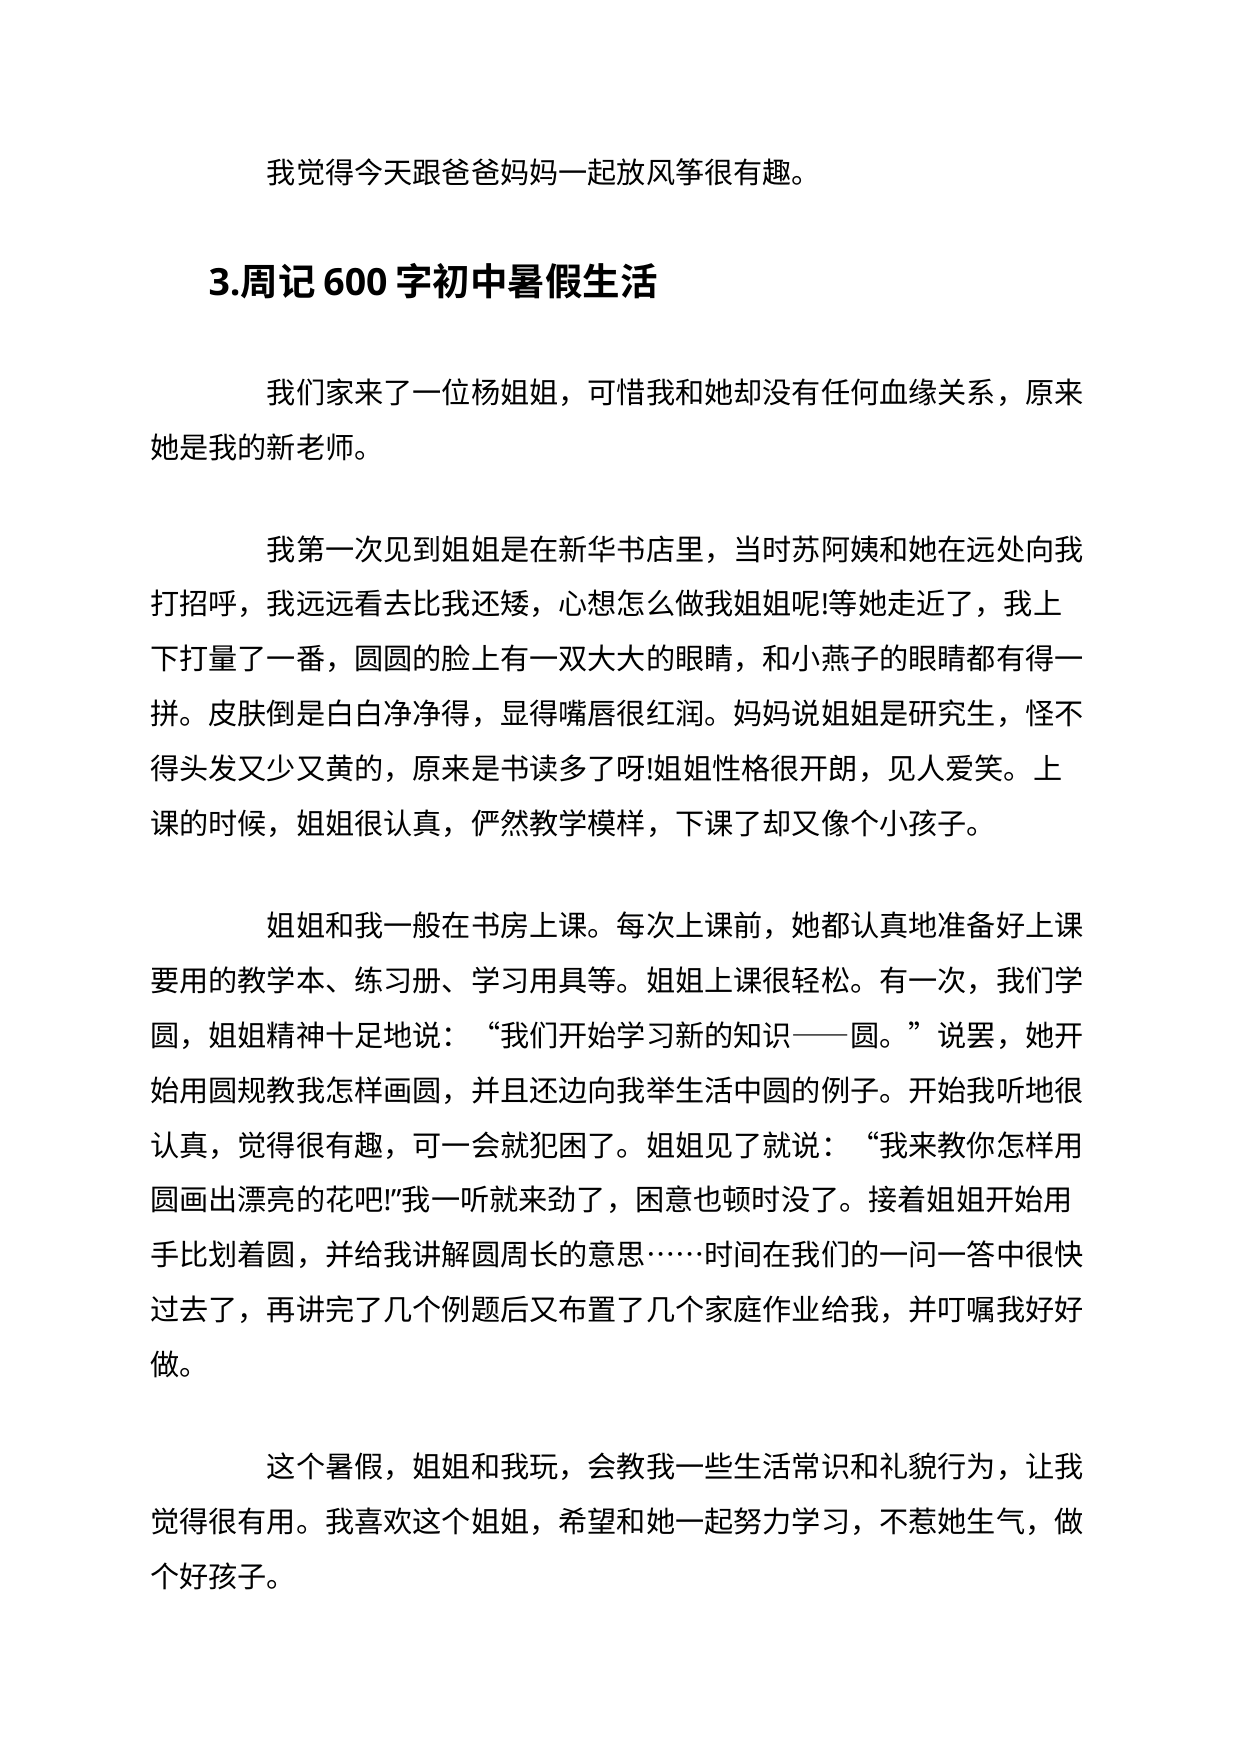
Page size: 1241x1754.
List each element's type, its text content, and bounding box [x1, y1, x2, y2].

text 这个暑假，姐姐和我玩，会教我一些生活常识和礼貌行为，让我觉得很有用。我喜欢这个姐姐，希望和她一起努力学习，不惹她生气，做个好孩子。 [150, 1443, 1090, 1596]
text 我们家来了一位杨姐姐，可惜我和她却没有任何血缘关系，原来她是我的新老师。 [150, 369, 1090, 467]
text 姐姐和我一般在书房上课。每次上课前，她都认真地准备好上课要用的教学本、练习册、学习用具等。姐姐上课很轻松。有一次，我们学圆，姐姐精神十足地说：“我们开始学习新的知识——圆。”说罢，她开始用圆规教我怎样画圆，并且还边向我举生活中圆的例子。开始我听地很认真，觉得很有趣，可一会就犯困了。姐姐见了就说：“我来教你怎样用圆画出漂亮的花吧!”我一听就来劲了，困意也顿时没了。接着姐姐开始用手比划着圆，并给我讲解圆周长的意思……时间在我们的一问一答中很快过去了，再讲完了几个例题后又布置了几个家庭作业给我，并叮嘱我好好做。 [150, 902, 1090, 1384]
text 我觉得今天跟爸爸妈妈一起放风筝很有趣。 [150, 150, 1090, 192]
text 3.周记600字初中暑假生活 [150, 252, 1090, 306]
text 我第一次见到姐姐是在新华书店里，当时苏阿姨和她在远处向我打招呼，我远远看去比我还矮，心想怎么做我姐姐呢!等她走近了，我上下打量了一番，圆圆的脸上有一双大大的眼睛，和小燕子的眼睛都有得一拼。皮肤倒是白白净净得，显得嘴唇很红润。妈妈说姐姐是研究生，怪不得头发又少又黄的，原来是书读多了呀!姐姐性格很开朗，见人爱笑。上课的时候，姐姐很认真，俨然教学模样，下课了却又像个小孩子。 [150, 526, 1090, 843]
